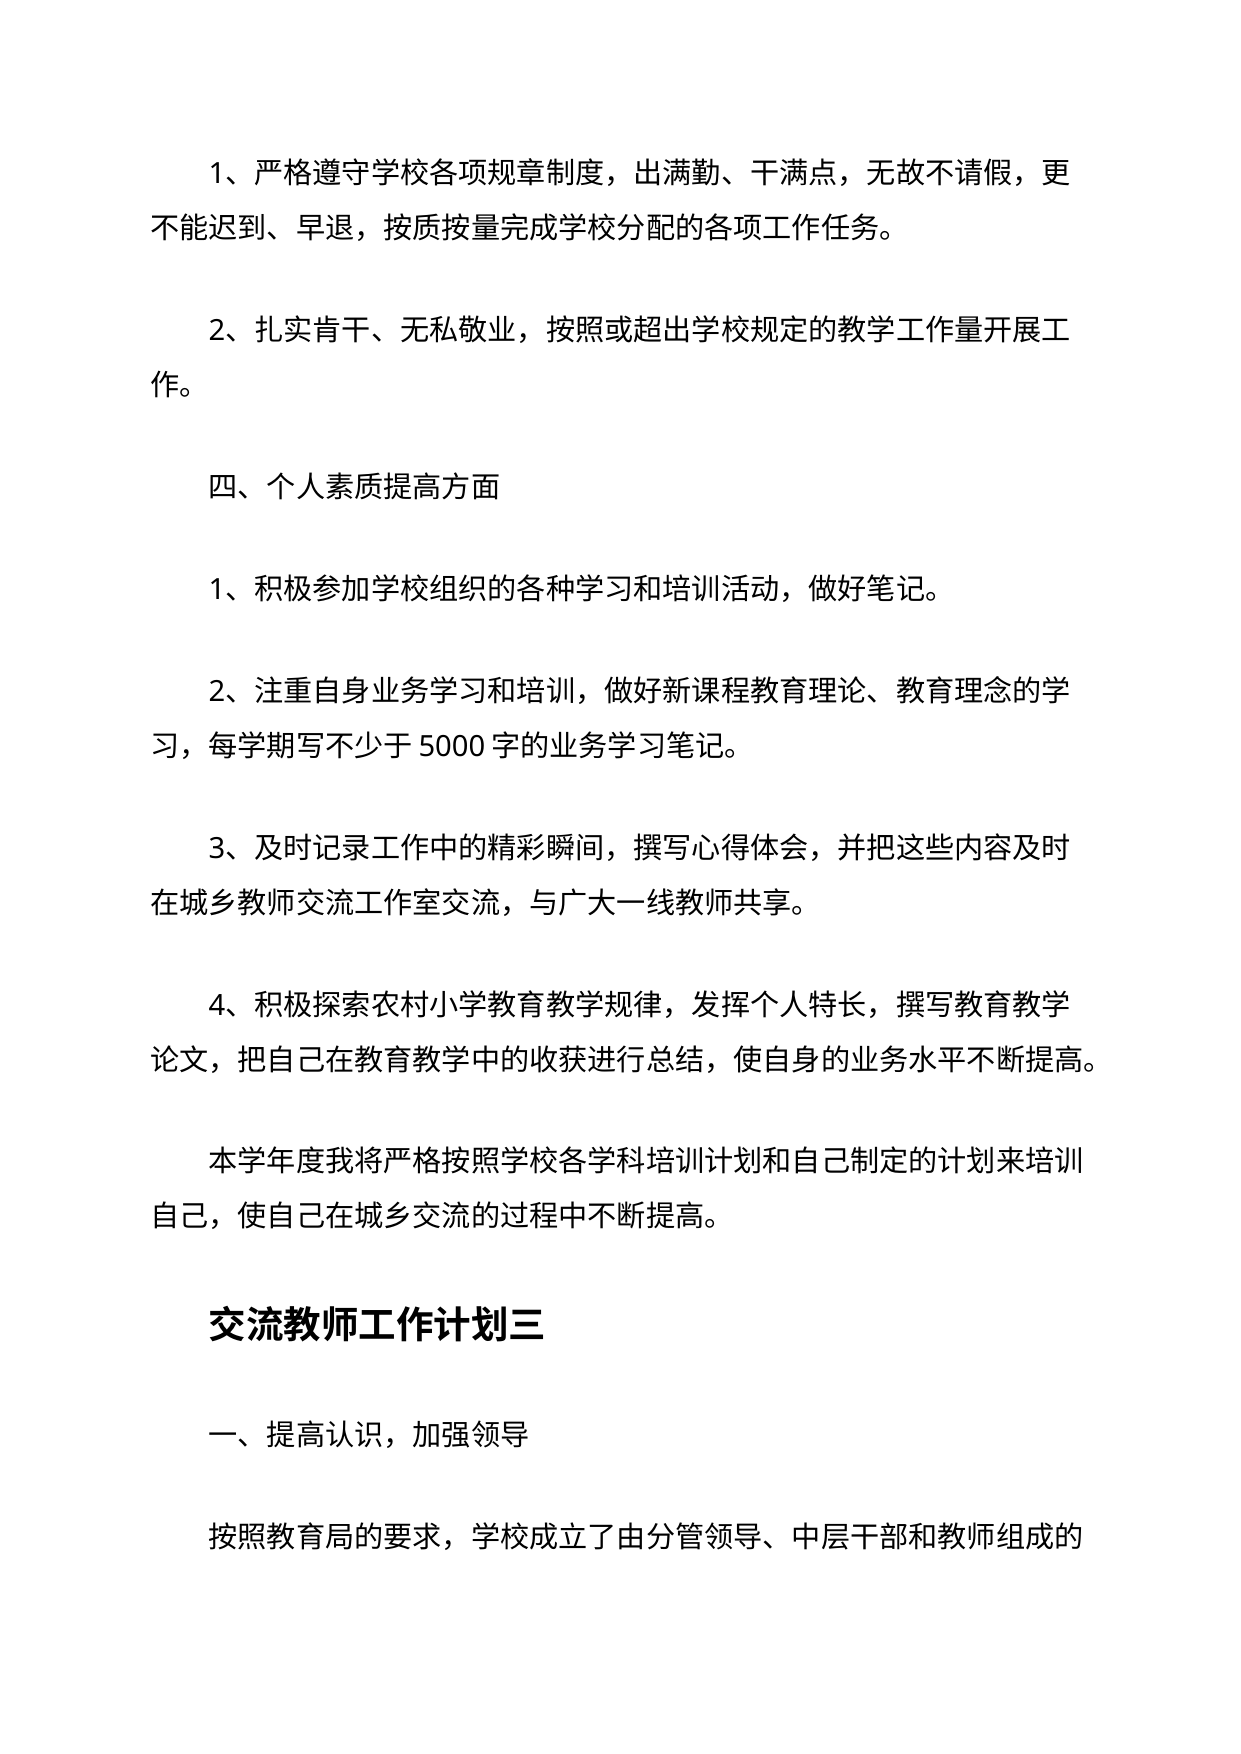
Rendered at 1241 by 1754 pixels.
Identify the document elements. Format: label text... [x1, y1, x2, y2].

text 交流教师工作计划三 [150, 1294, 1090, 1349]
text 本学年度我将严格按照学校各学科培训计划和自己制定的计划来培训自己，使自己在城乡交流的过程中不断提高。 [150, 1138, 1090, 1235]
text 四、个人素质提高方面 [150, 463, 1090, 506]
text 3、及时记录工作中的精彩瞬间，撰写心得体会，并把这些内容及时在城乡教师交流工作室交流，与广大一线教师共享。 [150, 824, 1090, 922]
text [150, 1514, 1090, 1556]
text 2、注重自身业务学习和培训，做好新课程教育理论、教育理念的学习，每学期写不少于5000字的业务学习笔记。 [150, 667, 1090, 765]
text 1、严格遵守学校各项规章制度，出满勤、干满点，无故不请假，更不能迟到、早退，按质按量完成学校分配的各项工作任务。 [150, 150, 1090, 247]
text 一、提高认识，加强领导 [150, 1412, 1090, 1454]
text 1、积极参加学校组织的各种学习和培训活动，做好笔记。 [150, 565, 1090, 608]
text 2、扎实肯干、无私敬业，按照或超出学校规定的教学工作量开展工作。 [150, 307, 1090, 404]
text 4、积极探索农村小学教育教学规律，发挥个人特长，撰写教育教学论文，把自己在教育教学中的收获进行总结，使自身的业务水平不断提高。 [150, 981, 1090, 1078]
